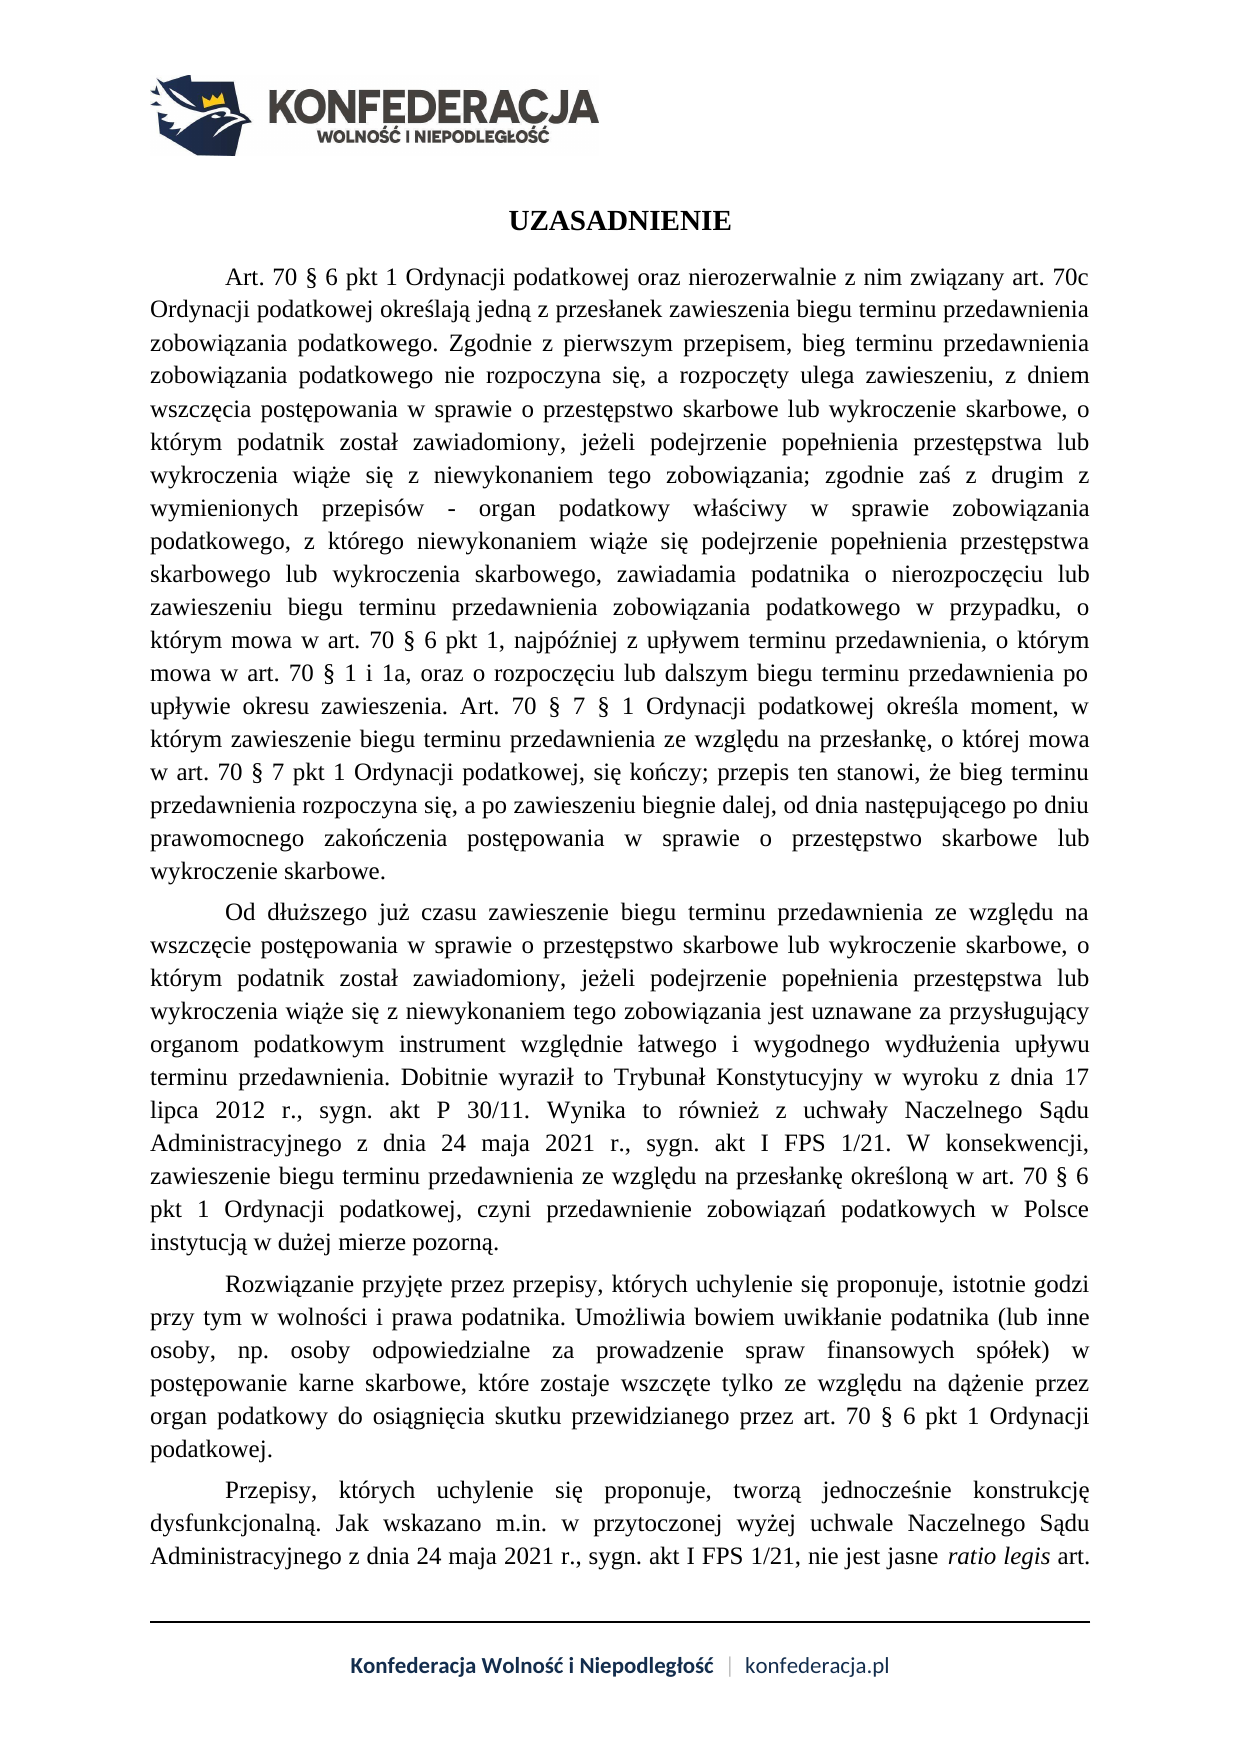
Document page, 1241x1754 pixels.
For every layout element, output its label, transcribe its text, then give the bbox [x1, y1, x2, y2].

text Art. 70 § 6 pkt 1 Ordynacji podatkowej oraz nierozerwalnie z nim związany art. 70c Ordynacji podatkowej określają jedną z przesłanek zawieszenia biegu terminu przedawnienia zobowiązania podatkowego. Zgodnie z pierwszym przepisem, bieg terminu przedawnienia zobowiązania podatkowego nie rozpoczyna się, a rozpoczęty ulega zawieszeniu, z dniem wszczęcia postępowania w sprawie o przestępstwo skarbowe lub wykroczenie skarbowe, o którym podatnik został zawiadomiony, jeżeli podejrzenie popełnienia przestępstwa lub wykroczenia wiąże się z niewykonaniem tego zobowiązania; zgodnie zaś z drugim z wymienionych przepisów - organ podatkowy właściwy w sprawie zobowiązania podatkowego, z którego niewykonaniem wiąże się podejrzenie popełnienia przestępstwa skarbowego lub wykroczenia skarbowego, zawiadamia podatnika o nierozpoczęciu lub zawieszeniu biegu terminu przedawnienia zobowiązania podatkowego w przypadku, o którym mowa w art. 70 § 6 pkt 1, najpóźniej z upływem terminu przedawnienia, o którym mowa w art. 70 § 1 i 1a, oraz o rozpoczęciu lub dalszym biegu terminu przedawnienia po upływie okresu zawieszenia. Art. 70 § 7 § 1 Ordynacji podatkowej określa moment, w którym zawieszenie biegu terminu przedawnienia ze względu na przesłankę, o której mowa w art. 70 § 7 pkt 1 Ordynacji podatkowej, się kończy; przepis ten stanowi, że bieg terminu przedawnienia rozpoczyna się, a po zawieszeniu biegnie dalej, od dnia następującego po dniu prawomocnego zakończenia postępowania w sprawie o przestępstwo skarbowe lub wykroczenie skarbowe. [150, 262, 1090, 885]
text UZASADNIENIE [150, 203, 1090, 236]
text Od dłuższego już czasu zawieszenie biegu terminu przedawnienia ze względu na wszczęcie postępowania w sprawie o przestępstwo skarbowe lub wykroczenie skarbowe, o którym podatnik został zawiadomiony, jeżeli podejrzenie popełnienia przestępstwa lub wykroczenia wiąże się z niewykonaniem tego zobowiązania jest uznawane za przysługujący organom podatkowym instrument względnie łatwego i wygodnego wydłużenia upływu terminu przedawnienia. Dobitnie wyraził to Trybunał Konstytucyjny w wyroku z dnia 17 lipca 2012 r., sygn. akt P 30/11. Wynika to również z uchwały Naczelnego Sądu Administracyjnego z dnia 24 maja 2021 r., sygn. akt I FPS 1/21. W konsekwencji, zawieszenie biegu terminu przedawnienia ze względu na przesłankę określoną w art. 70 § 6 pkt 1 Ordynacji podatkowej, czyni przedawnienie zobowiązań podatkowych w Polsce instytucją w dużej mierze pozorną. [150, 897, 1090, 1256]
picture [150, 75, 599, 156]
text Rozwiązanie przyjęte przez przepisy, których uchylenie się proponuje, istotnie godzi przy tym w wolności i prawa podatnika. Umożliwia bowiem uwikłanie podatnika (lub inne osoby, np. osoby odpowiedzialne za prowadzenie spraw finansowych spółek) w postępowanie karne skarbowe, które zostaje wszczęte tylko ze względu na dążenie przez organ podatkowy do osiągnięcia skutku przewidzianego przez art. 70 § 6 pkt 1 Ordynacji podatkowej. [150, 1269, 1090, 1463]
